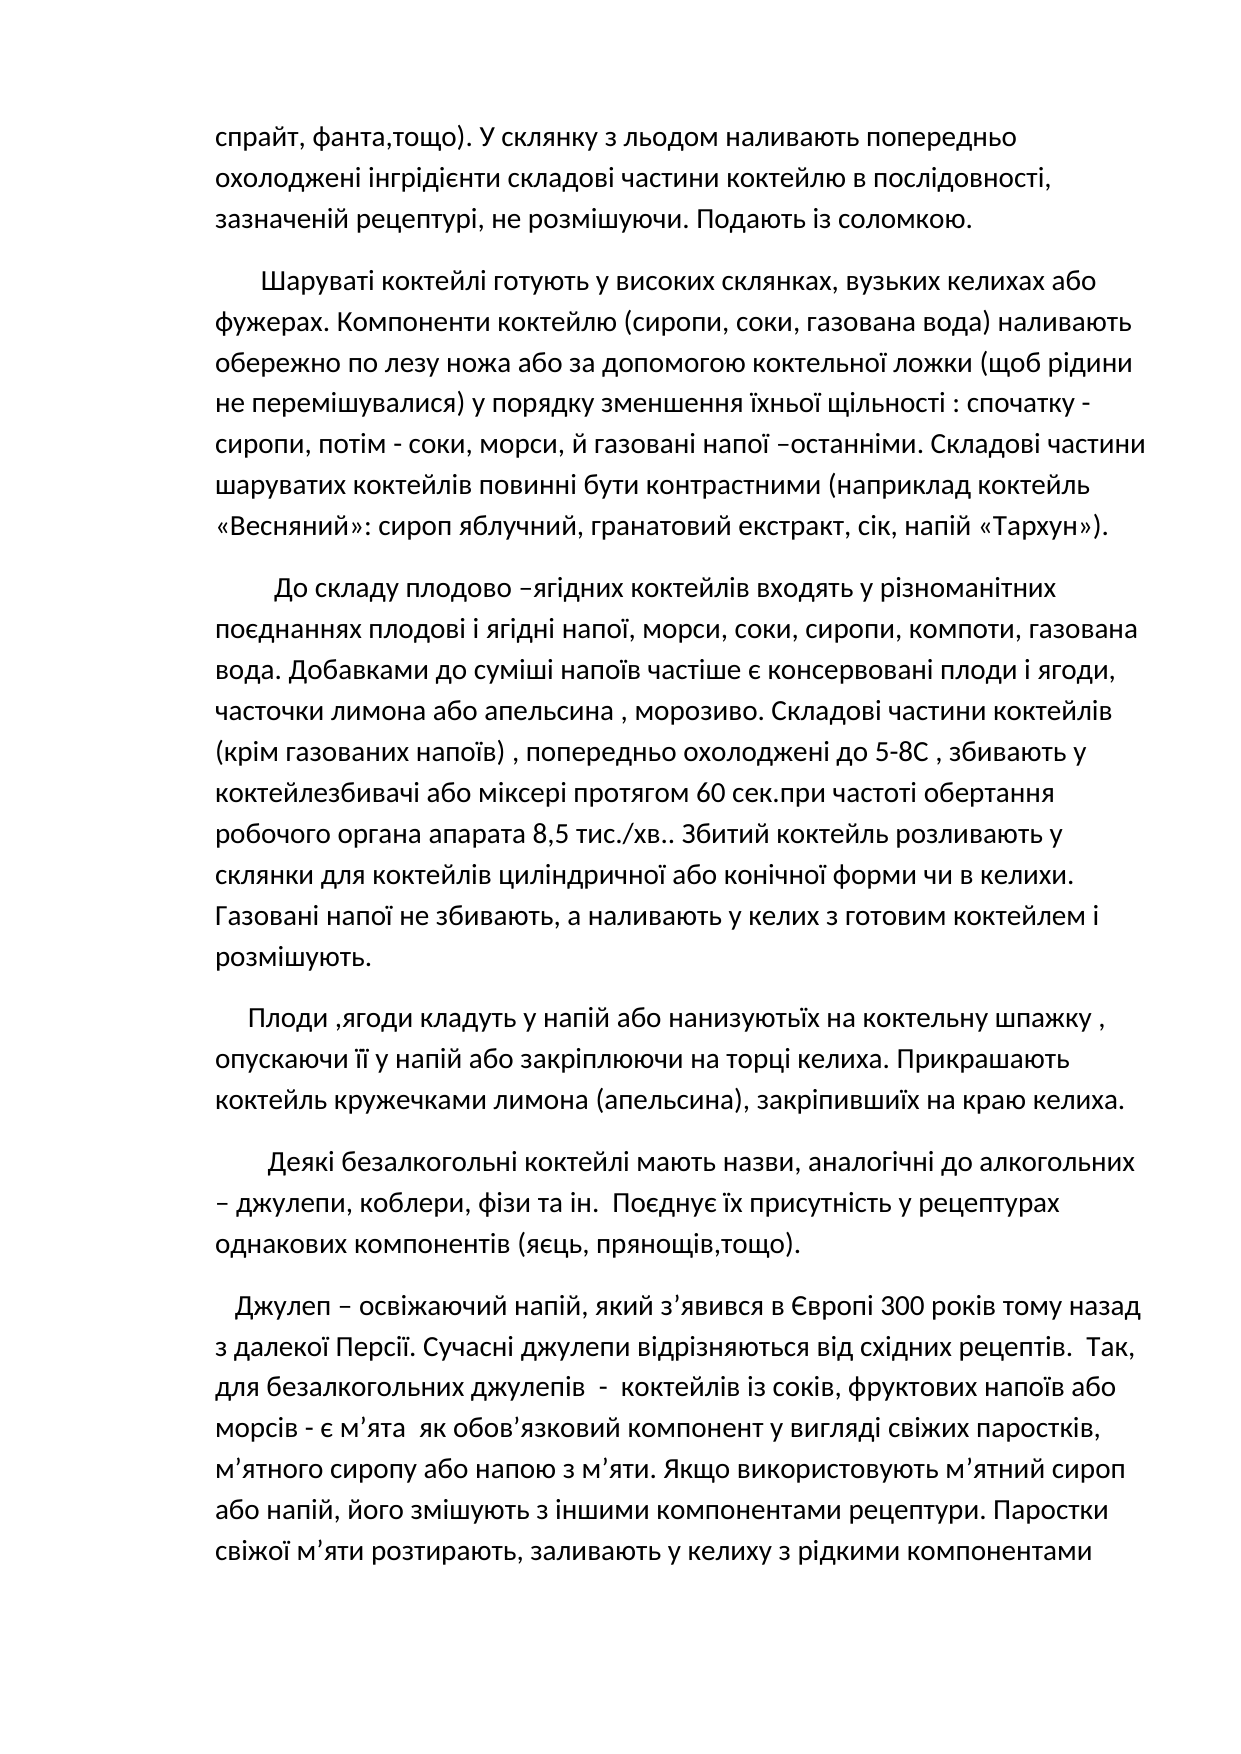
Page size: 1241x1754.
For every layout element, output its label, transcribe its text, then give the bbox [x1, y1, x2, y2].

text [215, 1287, 1152, 1568]
text До складу плодово –ягідних коктейлів входять у різноманітних поєднаннях плодові і ягідні напої, морси, соки, сиропи, компоти, газована вода. Добавками до суміші напоїв частіше є консервовані плоди і ягоди, часточки лимона або апельсина , морозиво. Складові частини коктейлів (крім газованих напоїв) , попередньо охолоджені до 5-8С , збивають у коктейлезбивачі або міксері протягом 60 сек.при частоті обертання робочого органа апарата 8,5 тис./хв.. Збитий коктейль розливають у склянки для коктейлів циліндричної або конічної форми чи в келихи. Газовані напої не збивають, а наливають у келих з готовим коктейлем і розмішують. [215, 569, 1152, 973]
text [215, 118, 1152, 236]
text Шаруваті коктейлі готують у високих склянках, вузьких келихах або фужерах. Компоненти коктейлю (сиропи, соки, газована вода) наливають обережно по лезу ножа або за допомогою коктельної ложки (щоб рідини не перемішувалися) у порядку зменшення їхньої щільності : спочатку -сиропи, потім - соки, морси, й газовані напої –останніми. Складові частини шаруватих коктейлів повинні бути контрастними (наприклад коктейль «Весняний»: сироп яблучний, гранатовий екстракт, сік, напій «Тархун»). [215, 262, 1152, 543]
text Плоди ,ягоди кладуть у напій або нанизуютьїх на коктельну шпажку , опускаючи її у напій або закріплюючи на торці келиха. Прикрашають коктейль кружечками лимона (апельсина), закріпившиїх на краю келиха. [215, 999, 1152, 1117]
text Деякі безалкогольні коктейлі мають назви, аналогічні до алкогольних – джулепи, коблери, фізи та ін. Поєднує їх присутність у рецептурах однакових компонентів (яєць, прянощів,тощо). [215, 1143, 1152, 1261]
